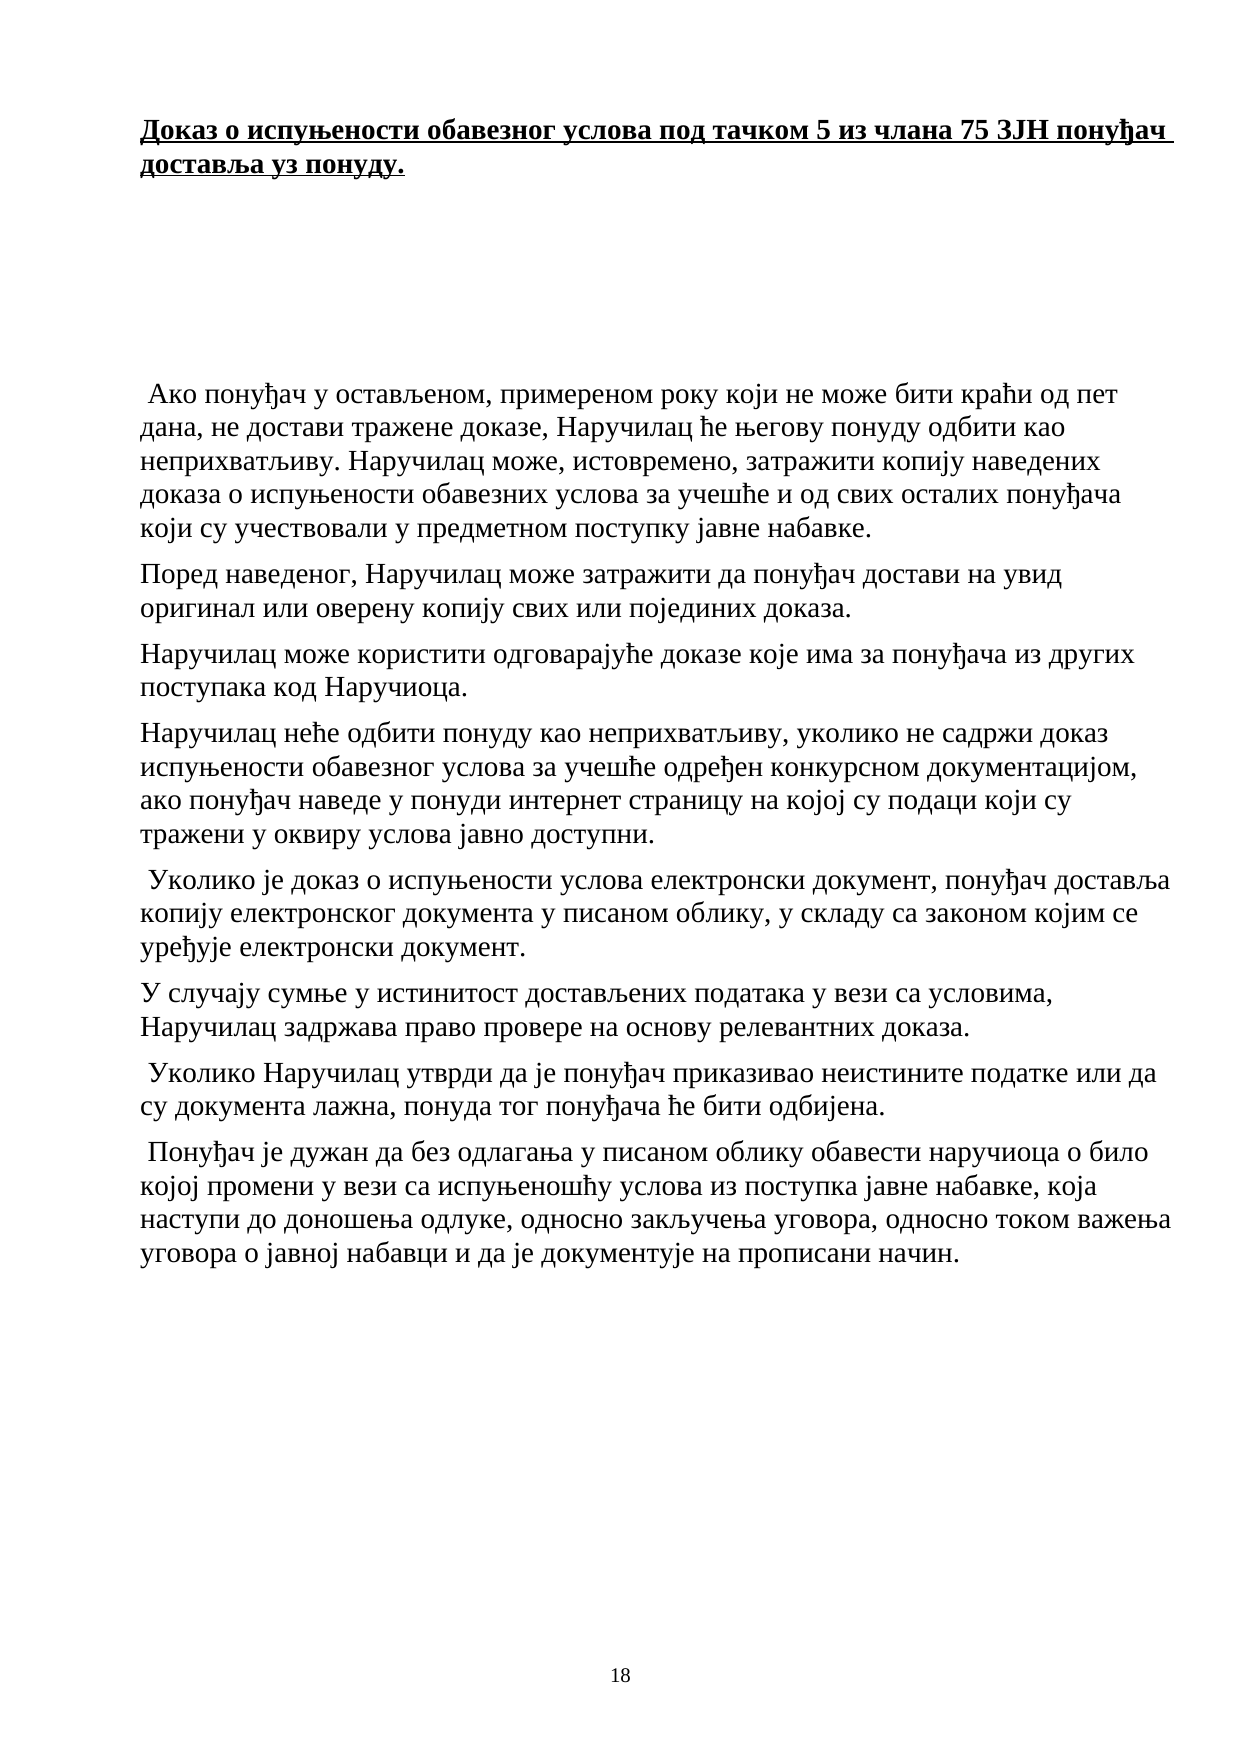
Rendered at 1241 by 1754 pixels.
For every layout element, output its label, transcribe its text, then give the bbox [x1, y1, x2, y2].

text Понуђач је дужан да без одлагања у писаном облику обавести наручиоца о било којој промени у вези са испуњеношћу услова из поступка јавне набавке, која наступи до доношења одлуке, односно закључења уговора, односно током важења уговора о јавној набавци и да је документује на прописани начин. [140, 1134, 1175, 1268]
text Уколико Наручилац утврди да је понуђач приказивао неистините податке или да су документа лажна, понуда тог понуђача ће бити одбијена. [140, 1055, 1175, 1122]
text Ако понуђач у остављеном, примереном року који не може бити краћи од пет дана, не достави тражене доказе, Наручилац ће његову понуду одбити као неприхватљиву. Наручилац може, истовремено, затражити копију наведених доказа о испуњености обавезних услова за учешће и од свих осталих понуђача који су учествовали у предметном поступку јавне набавке. [140, 376, 1175, 544]
text Поред наведеног, Наручилац може затражити да понуђач достави на увид оригинал или оверену копију свих или појединих доказа. [140, 556, 1175, 623]
text Наручилац може користити одговарајуће доказе које има за понуђача из других поступака код Наручиоца. [140, 636, 1175, 703]
text Наручилац неће одбити понуду као неприхватљиву, уколико не садржи доказ испуњености обавезног услова за учешће одређен конкурсном документацијом, ако понуђач наведе у понуди интернет страницу на којој су подаци који су тражени у оквиру услова јавно доступни. [140, 715, 1175, 849]
text Доказ о испуњености обавезног услова под тачком 5 из члана 75 ЗЈН понуђач доставља уз понуду. [140, 112, 1175, 179]
text Уколико је доказ о испуњености услова електронски документ, понуђач доставља копију електронског документа у писаном облику, у складу са законом којим се уређује електронски документ. [140, 862, 1175, 963]
text У случају сумње у истинитост достављених података у вези са условима, Наручилац задржава право провере на основу релевантних доказа. [140, 975, 1175, 1042]
